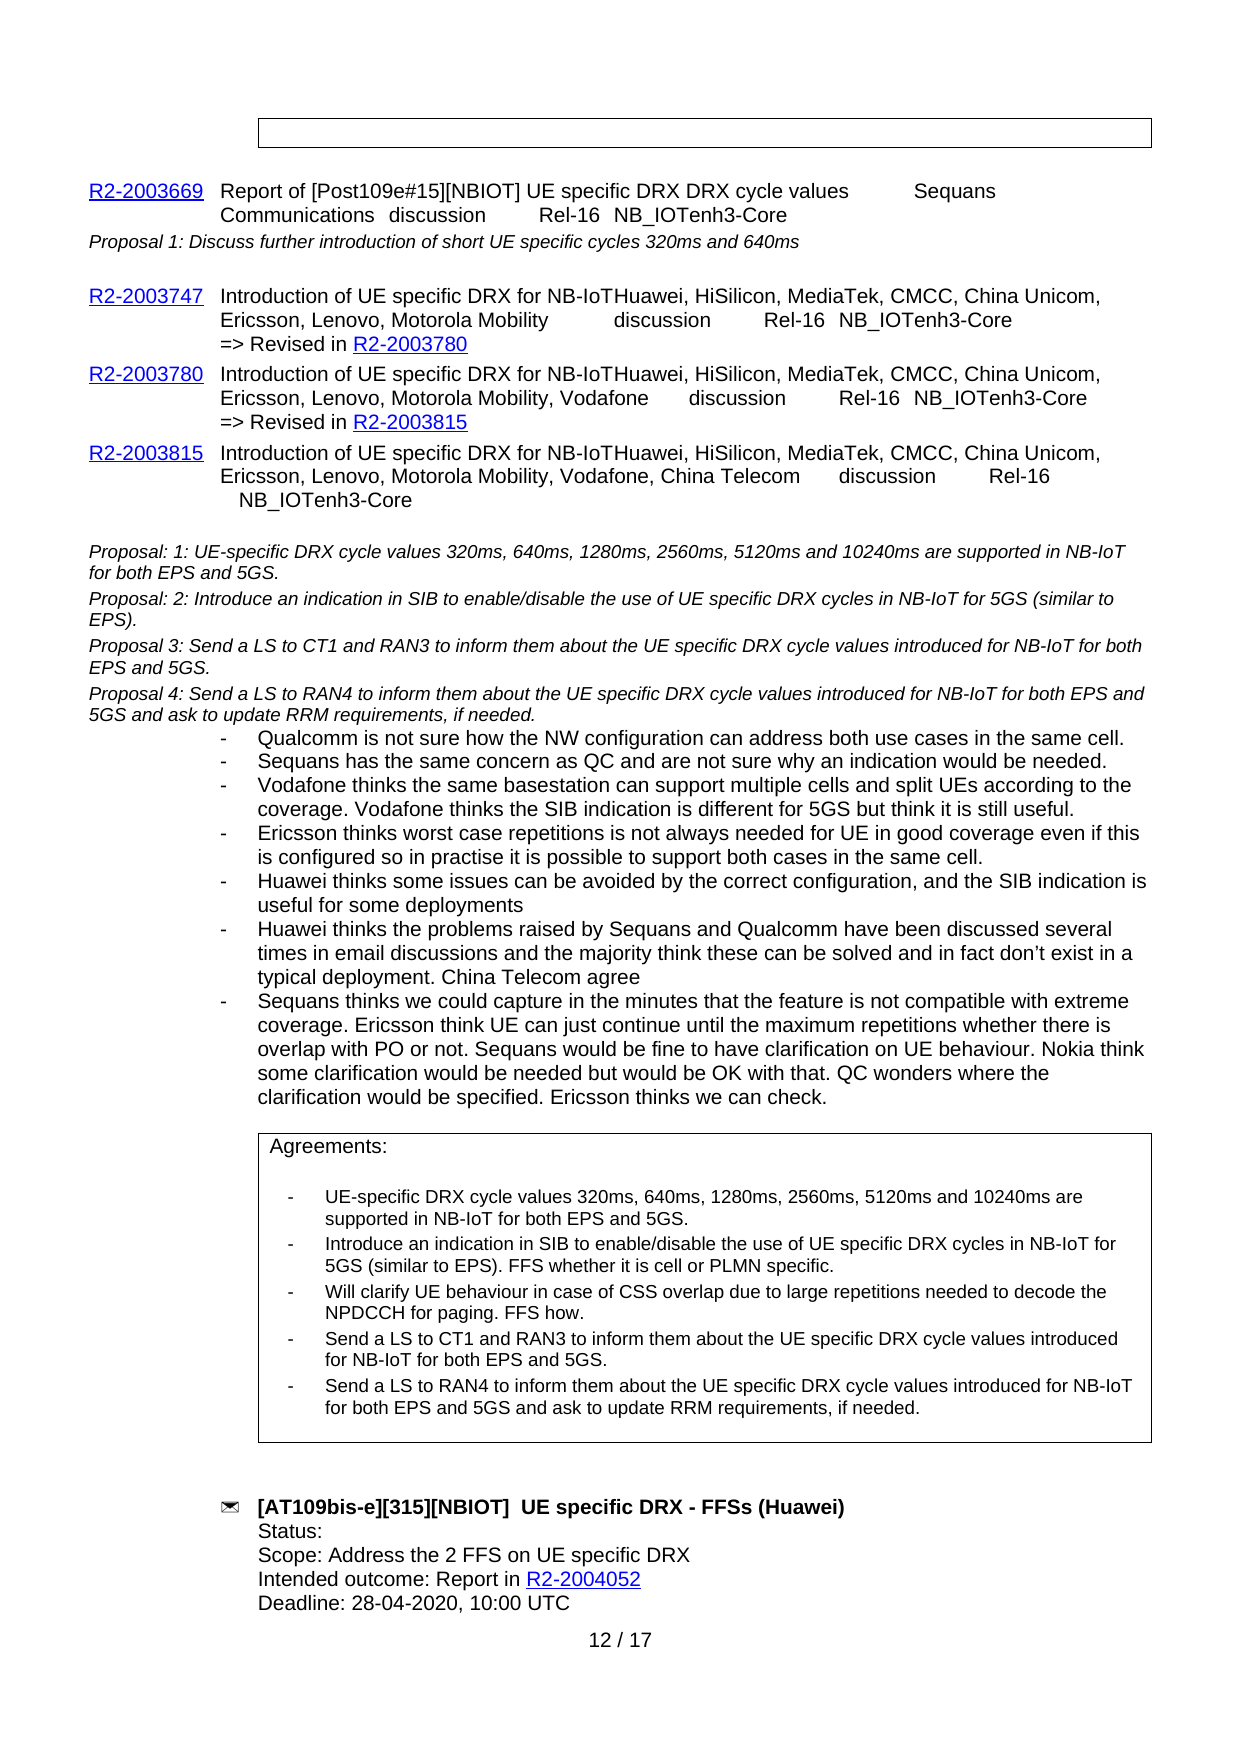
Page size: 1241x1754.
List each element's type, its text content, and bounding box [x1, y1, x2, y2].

list Sequans has the same concern as QC and are not sure why an indication would be needed. [220, 749, 1152, 773]
text => Revised in R2-2003780 [220, 332, 1152, 356]
text Proposal 3: Send a LS to CT1 and RAN3 to inform them about the UE specific DRX cycle values introduced for NB-IoT for both EPS and 5GS. [89, 635, 1152, 678]
text [AT109bis-e][315][NBIOT] UE specific DRX - FFSs (Huawei) [220, 1495, 1152, 1519]
text Proposal: 2: Introduce an indication in SIB to enable/disable the use of UE specific DRX cycles in NB-IoT for 5GS (similar to EPS). [89, 588, 1152, 631]
title R2-2003747 Introduction of UE specific DRX for NB-IoT Huawei, HiSilicon, MediaTek, CMCC, China Unicom, Ericsson, Lenovo, Motorola Mobility discussion Rel-16 NB_IOTenh3-Core [89, 284, 1152, 332]
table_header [259, 119, 1151, 147]
title R2-2003669 Report of [Post109e#15][NBIOT] UE specific DRX DRX cycle values Sequans Communications discussion Rel-16 NB_IOTenh3-Core [89, 178, 1152, 226]
text => Revised in R2-2003815 [220, 410, 1152, 434]
text Proposal 4: Send a LS to RAN4 to inform them about the UE specific DRX cycle values introduced for NB-IoT for both EPS and 5GS and ask to update RRM requirements, if needed. [89, 682, 1152, 725]
list Qualcomm is not sure how the NW configuration can address both use cases in the same cell. [220, 725, 1152, 749]
list Huawei thinks some issues can be avoided by the correct configuration, and the SIB indication is useful for some deployments [220, 869, 1152, 917]
text Intended outcome: Report in R2-2004052 [220, 1567, 1152, 1591]
text Proposal 1: Discuss further introduction of short UE specific cycles 320ms and 640ms [89, 231, 1152, 252]
list Vodafone thinks the same basestation can support multiple cells and split UEs according to the coverage. Vodafone thinks the SIB indication is different for 5GS but think it is still useful. [220, 773, 1152, 821]
list Ericsson thinks worst case repetitions is not always needed for UE in good coverage even if this is configured so in practise it is possible to support both cases in the same cell. [220, 821, 1152, 869]
list Huawei thinks the problems raised by Sequans and Qualcomm have been discussed several times in email discussions and the majority think these can be solved and in fact don’t exist in a typical deployment. China Telecom agree [220, 917, 1152, 989]
text Proposal: 1: UE-specific DRX cycle values 320ms, 640ms, 1280ms, 2560ms, 5120ms and 10240ms are supported in NB-IoT for both EPS and 5GS. [89, 540, 1152, 583]
text Status: [220, 1519, 1152, 1543]
list Sequans thinks we could capture in the minutes that the feature is not compatible with extreme coverage. Ericsson think UE can just continue until the maximum repetitions whether there is overlap with PO or not. Sequans would be fine to have clarification on UE behaviour. Nokia think some clarification would be needed but would be OK with that. QC wonders where the clarification would be specified. Ericsson thinks we can check. [220, 989, 1152, 1109]
table_header Agreements: UE-specific DRX cycle values 320ms, 640ms, 1280ms, 2560ms, 5120ms and 10240ms are supported in NB-IoT for both EPS and 5GS. Introduce an indication in SIB to enable/disable the use of UE specific DRX cycles in NB-IoT for 5GS (similar to EPS). FFS whether it is cell or PLMN specific. Will clarify UE behaviour in case of CSS overlap due to large repetitions needed to decode the NPDCCH for paging. FFS how. Send a LS to CT1 and RAN3 to inform them about the UE specific DRX cycle values introduced for NB-IoT for both EPS and 5GS. Send a LS to RAN4 to inform them about the UE specific DRX cycle values introduced for NB-IoT for both EPS and 5GS and ask to update RRM requirements, if needed. [259, 1134, 1151, 1442]
text Deadline: 28-04-2020, 10:00 UTC [220, 1591, 1152, 1615]
text Scope: Address the 2 FFS on UE specific DRX [220, 1543, 1152, 1567]
title R2-2003815 Introduction of UE specific DRX for NB-IoT Huawei, HiSilicon, MediaTek, CMCC, China Unicom, Ericsson, Lenovo, Motorola Mobility, Vodafone, China Telecom discussion Rel-16 NB_IOTenh3-Core [89, 440, 1152, 512]
title R2-2003780 Introduction of UE specific DRX for NB-IoT Huawei, HiSilicon, MediaTek, CMCC, China Unicom, Ericsson, Lenovo, Motorola Mobility, Vodafone discussion Rel-16 NB_IOTenh3-Core [89, 362, 1152, 410]
